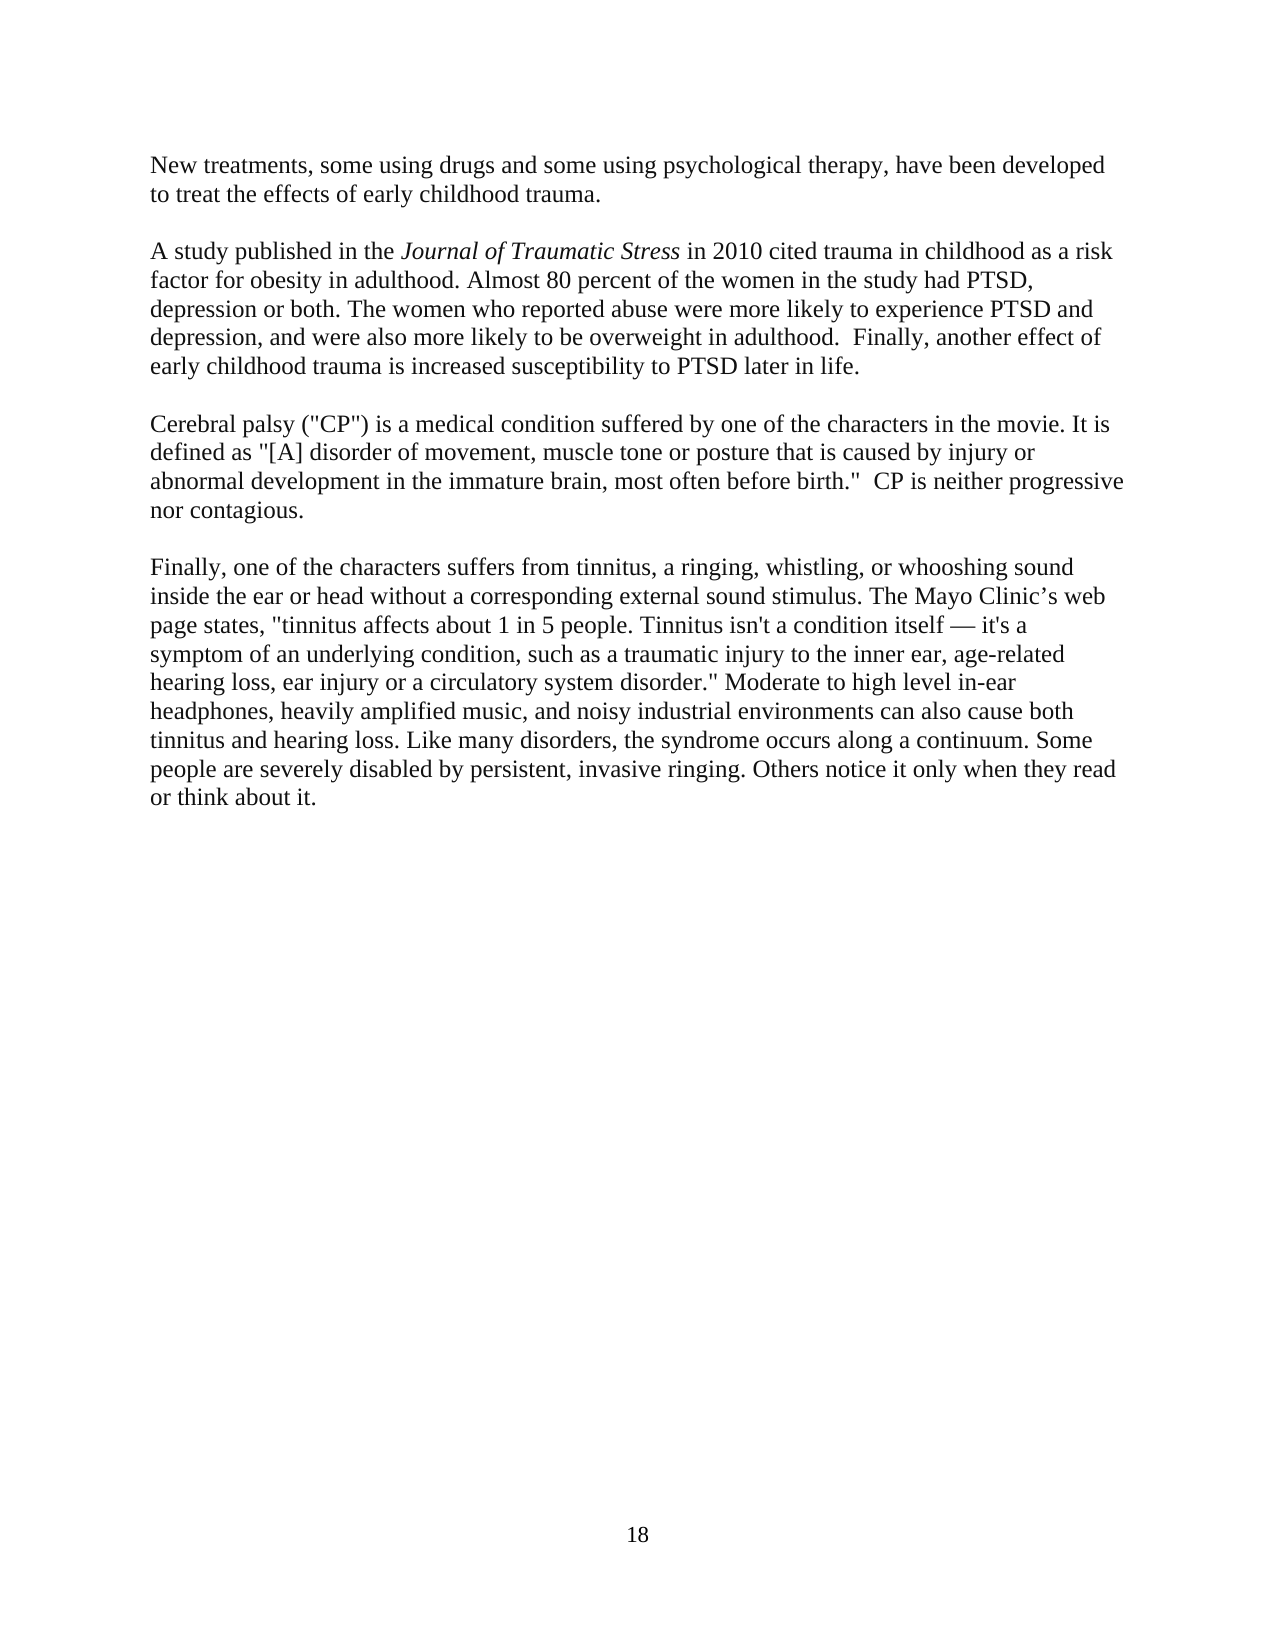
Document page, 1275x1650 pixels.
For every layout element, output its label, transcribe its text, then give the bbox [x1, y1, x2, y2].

text New treatments, some using drugs and some using psychological therapy, have been developed to treat the effects of early childhood trauma. A study published in the Journal of Traumatic Stress in 2010 cited trauma in childhood as a risk factor for obesity in adulthood. Almost 80 percent of the women in the study had PTSD, depression or both. The women who reported abuse were more likely to experience PTSD and depression, and were also more likely to be overweight in adulthood. Finally, another effect of early childhood trauma is increased susceptibility to PTSD later in life. Cerebral palsy ("CP") is a medical condition suffered by one of the characters in the movie. It is defined as "[A] disorder of movement, muscle tone or posture that is caused by injury or abnormal development in the immature brain, most often before birth." CP is neither progressive nor contagious. Finally, one of the characters suffers from tinnitus, a ringing, whistling, or whooshing sound inside the ear or head without a corresponding external sound stimulus. The Mayo Clinic’s web page states, "tinnitus affects about 1 in 5 people. Tinnitus isn't a condition itself — it's a symptom of an underlying condition, such as a traumatic injury to the inner ear, age-related hearing loss, ear injury or a circulatory system disorder." Moderate to high level in-ear headphones, heavily amplified music, and noisy industrial environments can also cause both tinnitus and hearing loss. Like many disorders, the syndrome occurs along a continuum. Some people are severely disabled by persistent, invasive ringing. Others notice it only when they read or think about it. [150, 150, 1125, 811]
